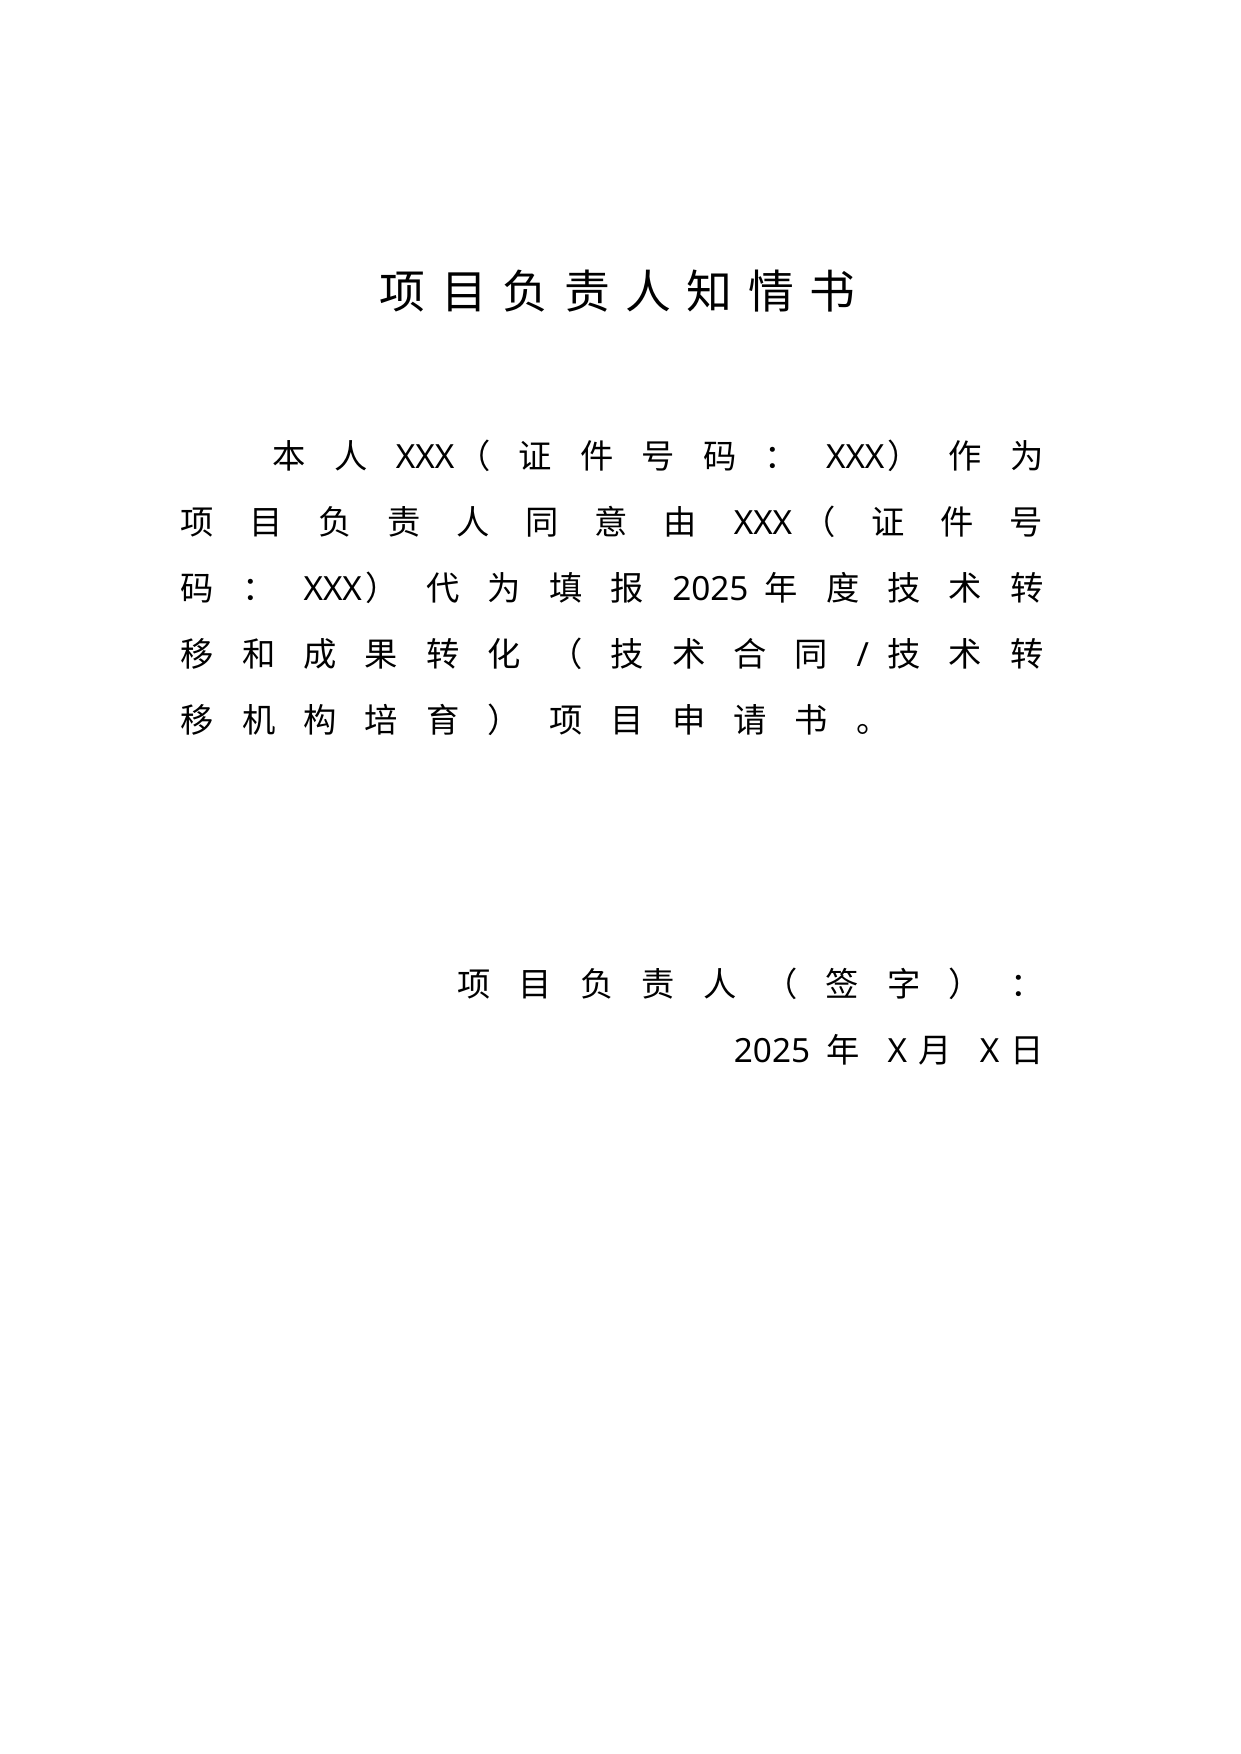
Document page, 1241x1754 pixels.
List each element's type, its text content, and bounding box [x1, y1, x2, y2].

text 本人XXX（证件号码：XXX）作为项目负责人同意由XXX（证件号码：XXX）代为填报2025年度技术转移和成果转化（技术合同/技术转移机构培育）项目申请书。 [180, 421, 1072, 751]
text 项目负责人（签字）： [180, 949, 1072, 1015]
subtitle 项目负责人知情书 [180, 222, 1072, 354]
text 2025年X月X日 [180, 1015, 1072, 1081]
